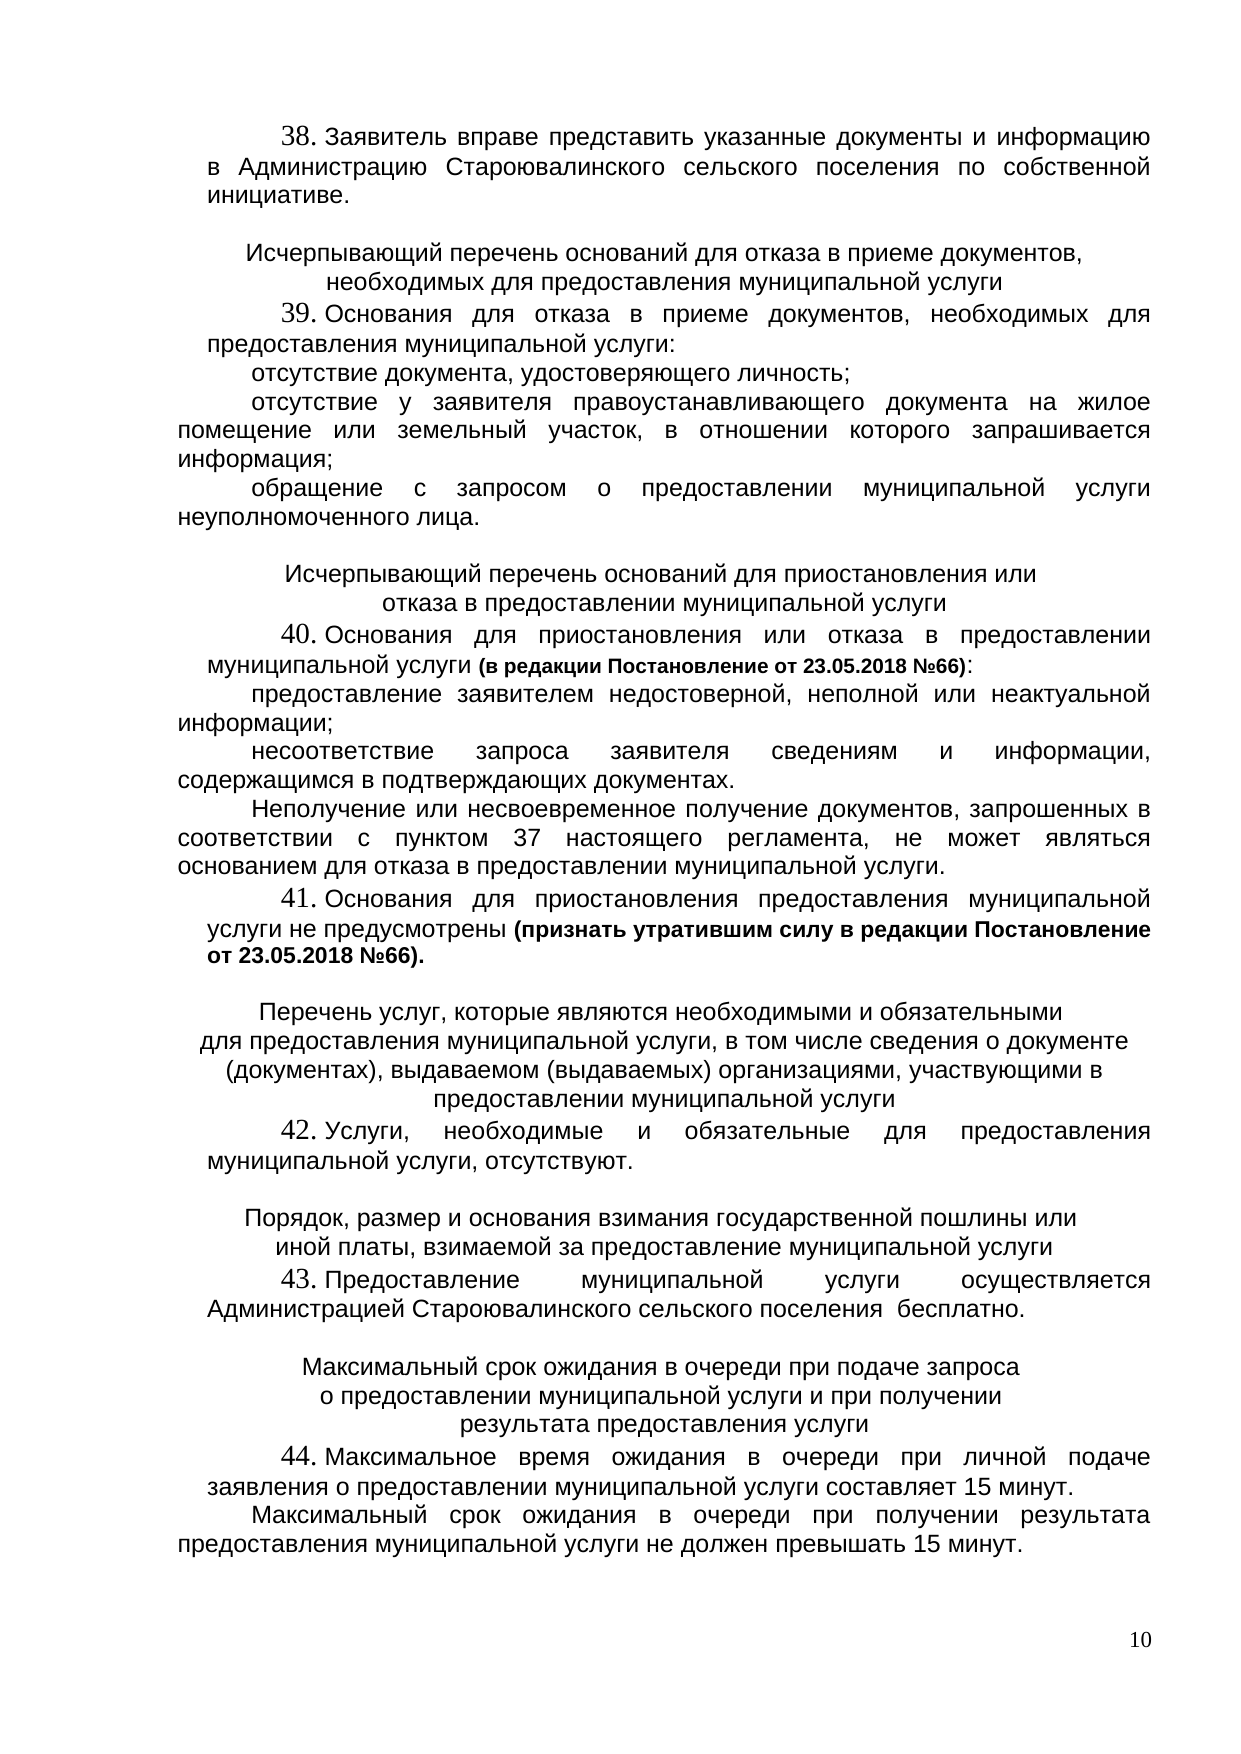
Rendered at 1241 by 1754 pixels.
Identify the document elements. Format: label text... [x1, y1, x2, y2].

text Неполучение или несвоевременное получение документов, запрошенных в соответствии с пунктом 37 настоящего регламента, не может являться основанием для отказа в предоставлении муниципальной услуги. [177, 794, 1152, 880]
text Перечень услуг, которые являются необходимыми и обязательными для предоставления муниципальной услуги, в том числе сведения о документе (документах), выдаваемом (выдаваемых) организациями, участвующими в предоставлении муниципальной услуги [177, 997, 1152, 1112]
text Исчерпывающий перечень оснований для отказа в приеме документов, необходимых для предоставления муниципальной услуги [177, 238, 1152, 295]
text несоответствие запроса заявителя сведениям и информации, содержащимся в подтверждающих документах. [177, 736, 1152, 794]
text отсутствие у заявителя правоустанавливающего документа на жилое помещение или земельный участок, в отношении которого запрашивается информация; [177, 386, 1152, 473]
text Порядок, размер и основания взимания государственной пошлины или иной платы, взимаемой за предоставление муниципальной услуги [177, 1203, 1152, 1261]
text Исчерпывающий перечень оснований для приостановления или отказа в предоставлении муниципальной услуги [177, 559, 1152, 616]
text Максимальный срок ожидания в очереди при получении результата предоставления муниципальной услуги не должен превышать 15 минут. [177, 1501, 1152, 1558]
list Основания для приостановления или отказа в предоставлении муниципальной услуги (в редакции Постановление от 23.05.2018 №66): [207, 616, 1152, 679]
text обращение с запросом о предоставлении муниципальной услуги неуполномоченного лица. [177, 473, 1152, 530]
text отсутствие документа, удостоверяющего личность; [177, 358, 1152, 386]
list Предоставление муниципальной услуги осуществляется Администрацией Староювалинского сельского поселения бесплатно. [207, 1261, 1152, 1323]
list Услуги, необходимые и обязательные для предоставления муниципальной услуги, отсутствуют. [207, 1112, 1152, 1175]
list Максимальное время ожидания в очереди при личной подаче заявления о предоставлении муниципальной услуги составляет 15 минут. [207, 1438, 1152, 1501]
text предоставление заявителем недостоверной, неполной или неактуальной информации; [177, 679, 1152, 736]
list Основания для отказа в приеме документов, необходимых для предоставления муниципальной услуги: [207, 295, 1152, 358]
text Максимальный срок ожидания в очереди при подаче запроса о предоставлении муниципальной услуги и при получении результата предоставления услуги [177, 1352, 1152, 1438]
list Основания для приостановления предоставления муниципальной услуги не предусмотрены (признать утратившим силу в редакции Постановление от 23.05.2018 №66). [207, 880, 1152, 969]
list Заявитель вправе представить указанные документы и информацию в Администрацию Староювалинского сельского поселения по собственной инициативе. [207, 118, 1152, 209]
